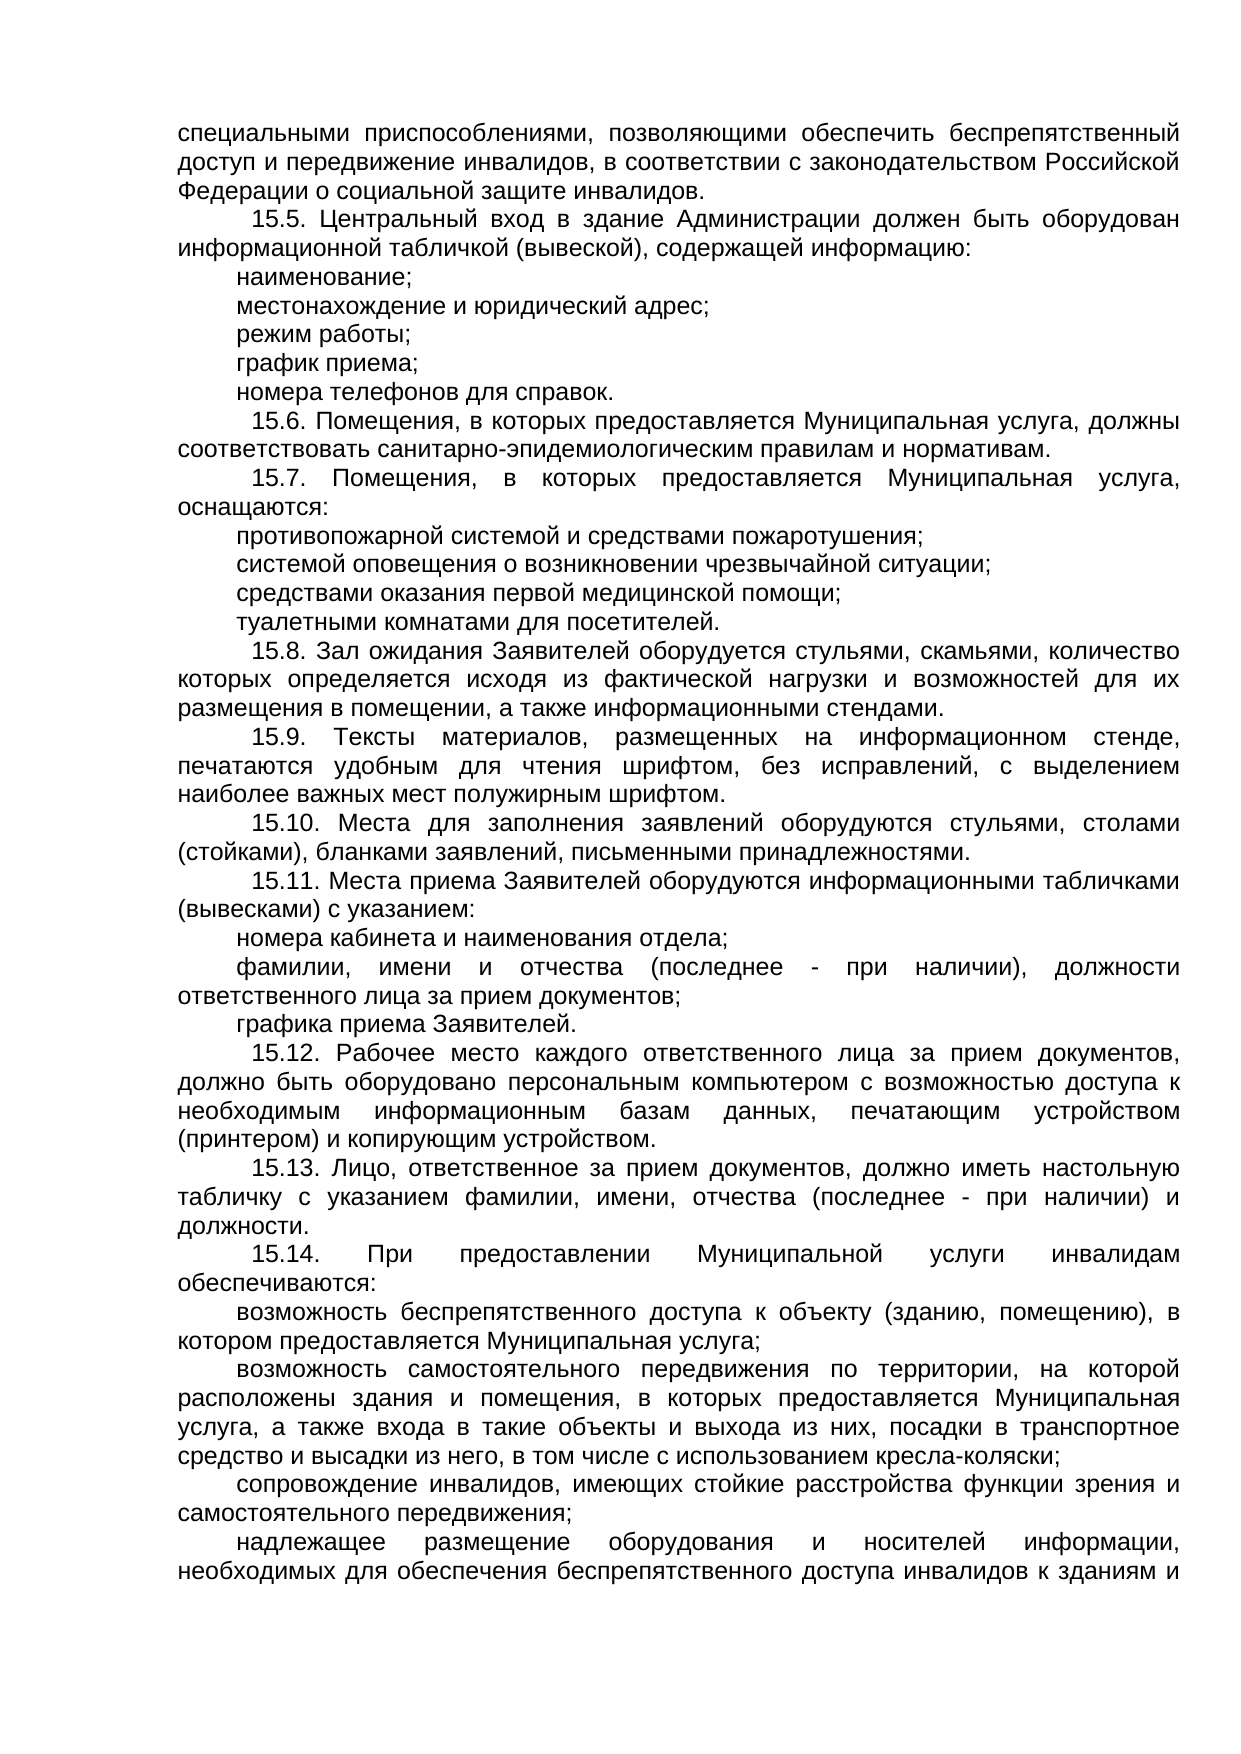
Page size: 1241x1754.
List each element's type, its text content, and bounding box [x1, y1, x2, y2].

text 15.8. Зал ожидания Заявителей оборудуется стульями, скамьями, количество которых определяется исходя из фактической нагрузки и возможностей для их размещения в помещении, а также информационными стендами. [177, 636, 1181, 722]
text системой оповещения о возникновении чрезвычайной ситуации; [177, 549, 1181, 578]
text 15.14. При предоставлении Муниципальной услуги инвалидам обеспечиваются: [177, 1239, 1181, 1297]
text номера телефонов для справок. [177, 377, 1181, 406]
text графика приема Заявителей. [177, 1009, 1181, 1038]
text 15.9. Тексты материалов, размещенных на информационном стенде, печатаются удобным для чтения шрифтом, без исправлений, с выделением наиболее важных мест полужирным шрифтом. [177, 722, 1181, 808]
text местонахождение и юридический адрес; [177, 291, 1181, 319]
text 15.11. Места приема Заявителей оборудуются информационными табличками (вывесками) с указанием: [177, 866, 1181, 923]
text график приема; [177, 348, 1181, 377]
text режим работы; [177, 319, 1181, 348]
text 15.10. Места для заполнения заявлений оборудуются стульями, столами (стойками), бланками заявлений, письменными принадлежностями. [177, 808, 1181, 866]
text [177, 1527, 1181, 1584]
text 15.7. Помещения, в которых предоставляется Муниципальная услуга, оснащаются: [177, 463, 1181, 521]
text 15.5. Центральный вход в здание Администрации должен быть оборудован информационной табличкой (вывеской), содержащей информацию: [177, 204, 1181, 262]
text возможность самостоятельного передвижения по территории, на которой расположены здания и помещения, в которых предоставляется Муниципальная услуга, а также входа в такие объекты и выхода из них, посадки в транспортное средство и высадки из него, в том числе с использованием кресла-коляски; [177, 1354, 1181, 1469]
text средствами оказания первой медицинской помощи; [177, 578, 1181, 607]
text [177, 118, 1181, 204]
text 15.6. Помещения, в которых предоставляется Муниципальная услуга, должны соответствовать санитарно-эпидемиологическим правилам и нормативам. [177, 406, 1181, 463]
text туалетными комнатами для посетителей. [177, 607, 1181, 636]
text наименование; [177, 262, 1181, 291]
text 15.12. Рабочее место каждого ответственного лица за прием документов, должно быть оборудовано персональным компьютером с возможностью доступа к необходимым информационным базам данных, печатающим устройством (принтером) и копирующим устройством. [177, 1038, 1181, 1153]
text сопровождение инвалидов, имеющих стойкие расстройства функции зрения и самостоятельного передвижения; [177, 1469, 1181, 1527]
text номера кабинета и наименования отдела; [177, 923, 1181, 952]
text противопожарной системой и средствами пожаротушения; [177, 521, 1181, 549]
text фамилии, имени и отчества (последнее - при наличии), должности ответственного лица за прием документов; [177, 952, 1181, 1009]
text возможность беспрепятственного доступа к объекту (зданию, помещению), в котором предоставляется Муниципальная услуга; [177, 1297, 1181, 1354]
text 15.13. Лицо, ответственное за прием документов, должно иметь настольную табличку с указанием фамилии, имени, отчества (последнее - при наличии) и должности. [177, 1153, 1181, 1239]
